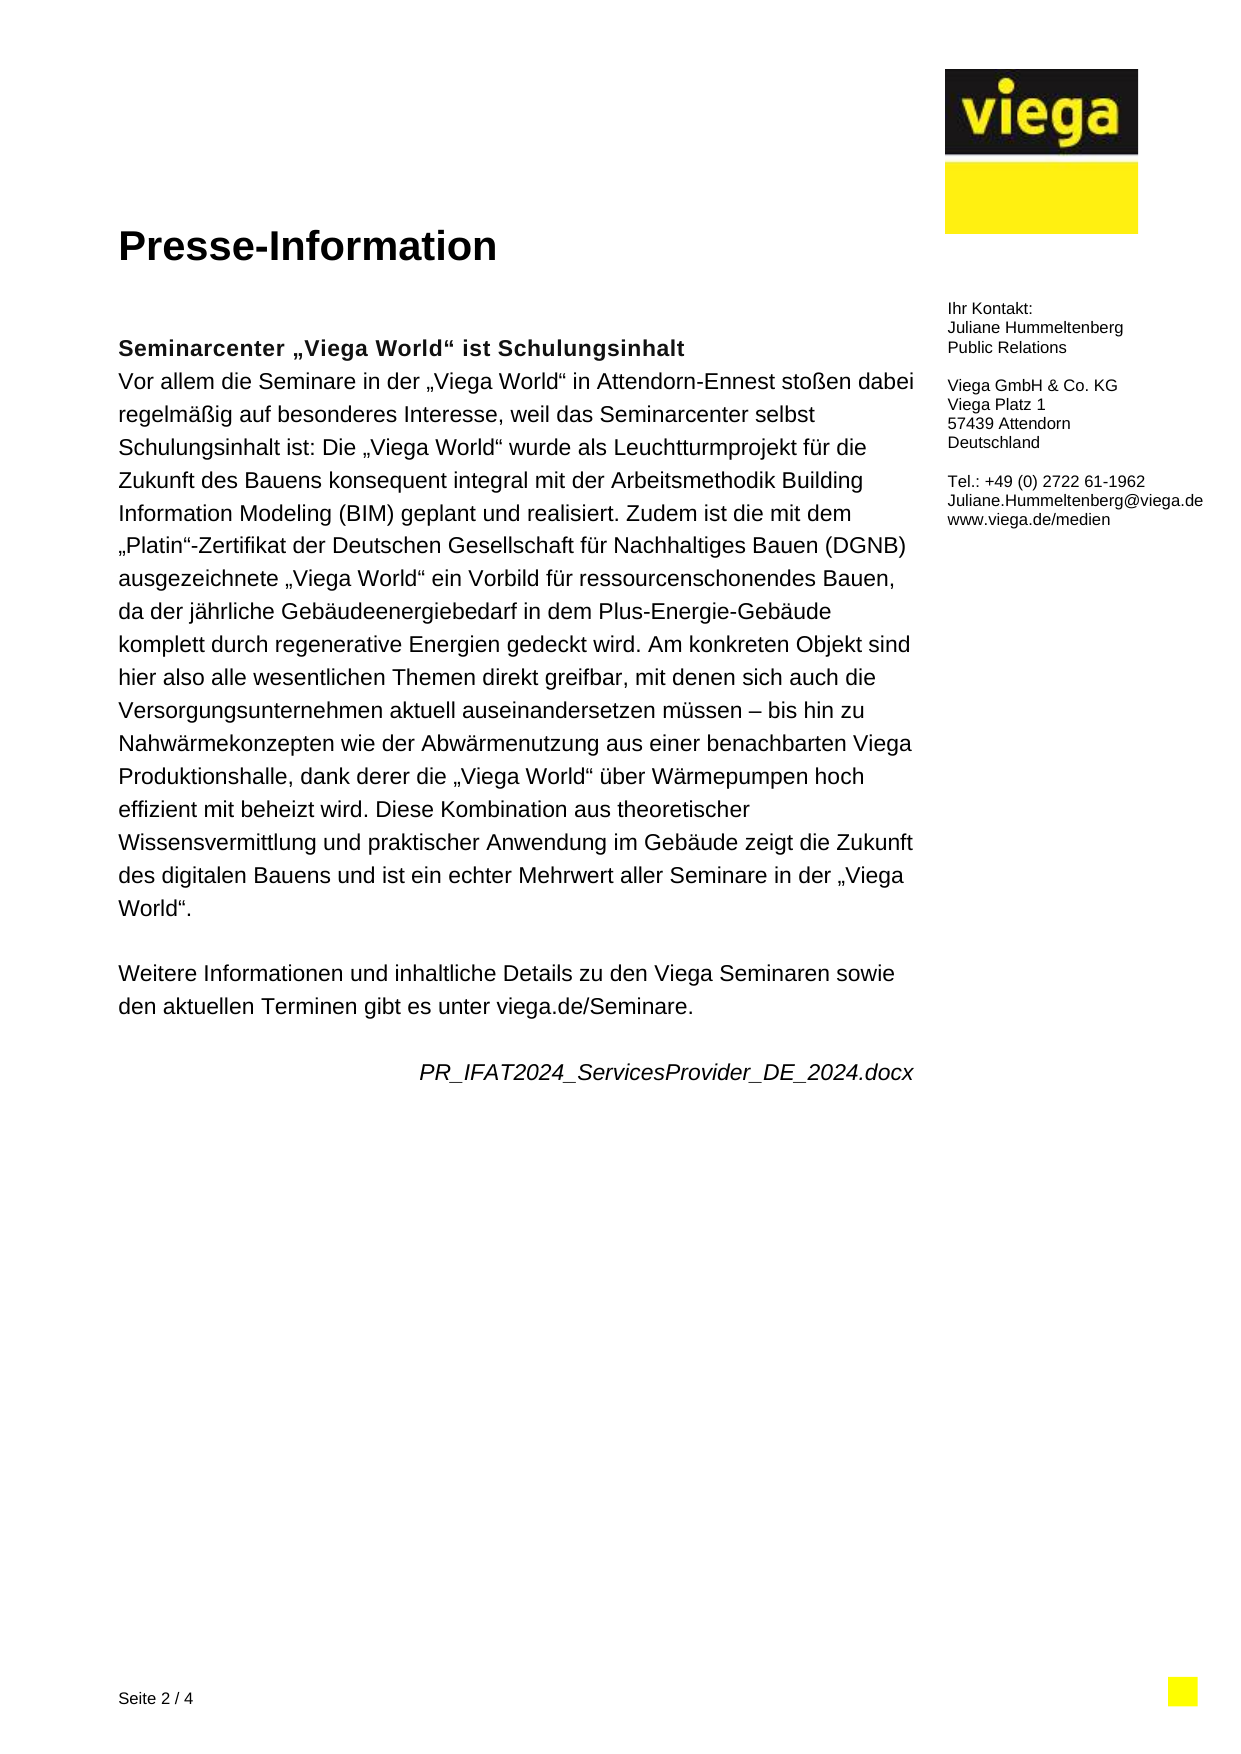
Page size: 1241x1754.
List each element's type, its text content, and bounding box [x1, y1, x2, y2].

text da der jährliche Gebäudeenergiebedarf in dem Plus-Energie-Gebäude komplett durch regenerative Energien gedeckt wird. Am konkreten Objekt sind hier also alle wesentlichen Themen direkt greifbar, mit denen sich auch die Versorgungsunternehmen aktuell auseinandersetzen müssen – bis hin zu Nahwärmekonzepten wie der Abwärmenutzung aus einer benachbarten Viega Produktionshalle, dank derer die „Viega World“ über Wärmepumpen hoch effizient mit beheizt wird. Diese Kombination aus theoretischer Wissensvermittlung und praktischer Anwendung im Gebäude zeigt die Zukunft des digitalen Bauens und ist ein echter Mehrwert aller Seminare in der „Viega World“. [118, 598, 915, 921]
text Seminarcenter „Viega World“ ist Schulungsinhalt [118, 335, 915, 361]
picture [945, 69, 1139, 234]
text Weitere Informationen und inhaltliche Details zu den Viega Seminaren sowie den aktuellen Terminen gibt es unter viega.de/Seminare. [118, 960, 915, 1020]
text Vor allem die Seminare in der „Viega World“ in Attendorn-Ennest stoßen dabei regelmäßig auf besonderes Interesse, weil das Seminarcenter selbst Schulungsinhalt ist: Die „Viega World“ wurde als Leuchtturmprojekt für die Zukunft des Bauens konsequent integral mit der Arbeitsmethodik Building Information Modeling (BIM) geplant und realisiert. Zudem ist die mit dem „Platin“-Zertifikat der Deutschen Gesellschaft für Nachhaltiges Bauen (DGNB) ausgezeichnete „Viega World“ ein Vorbild für ressourcenschonendes Bauen, [118, 368, 915, 592]
text PR_IFAT2024_ServicesProvider_DE_2024.docx [118, 1059, 915, 1086]
